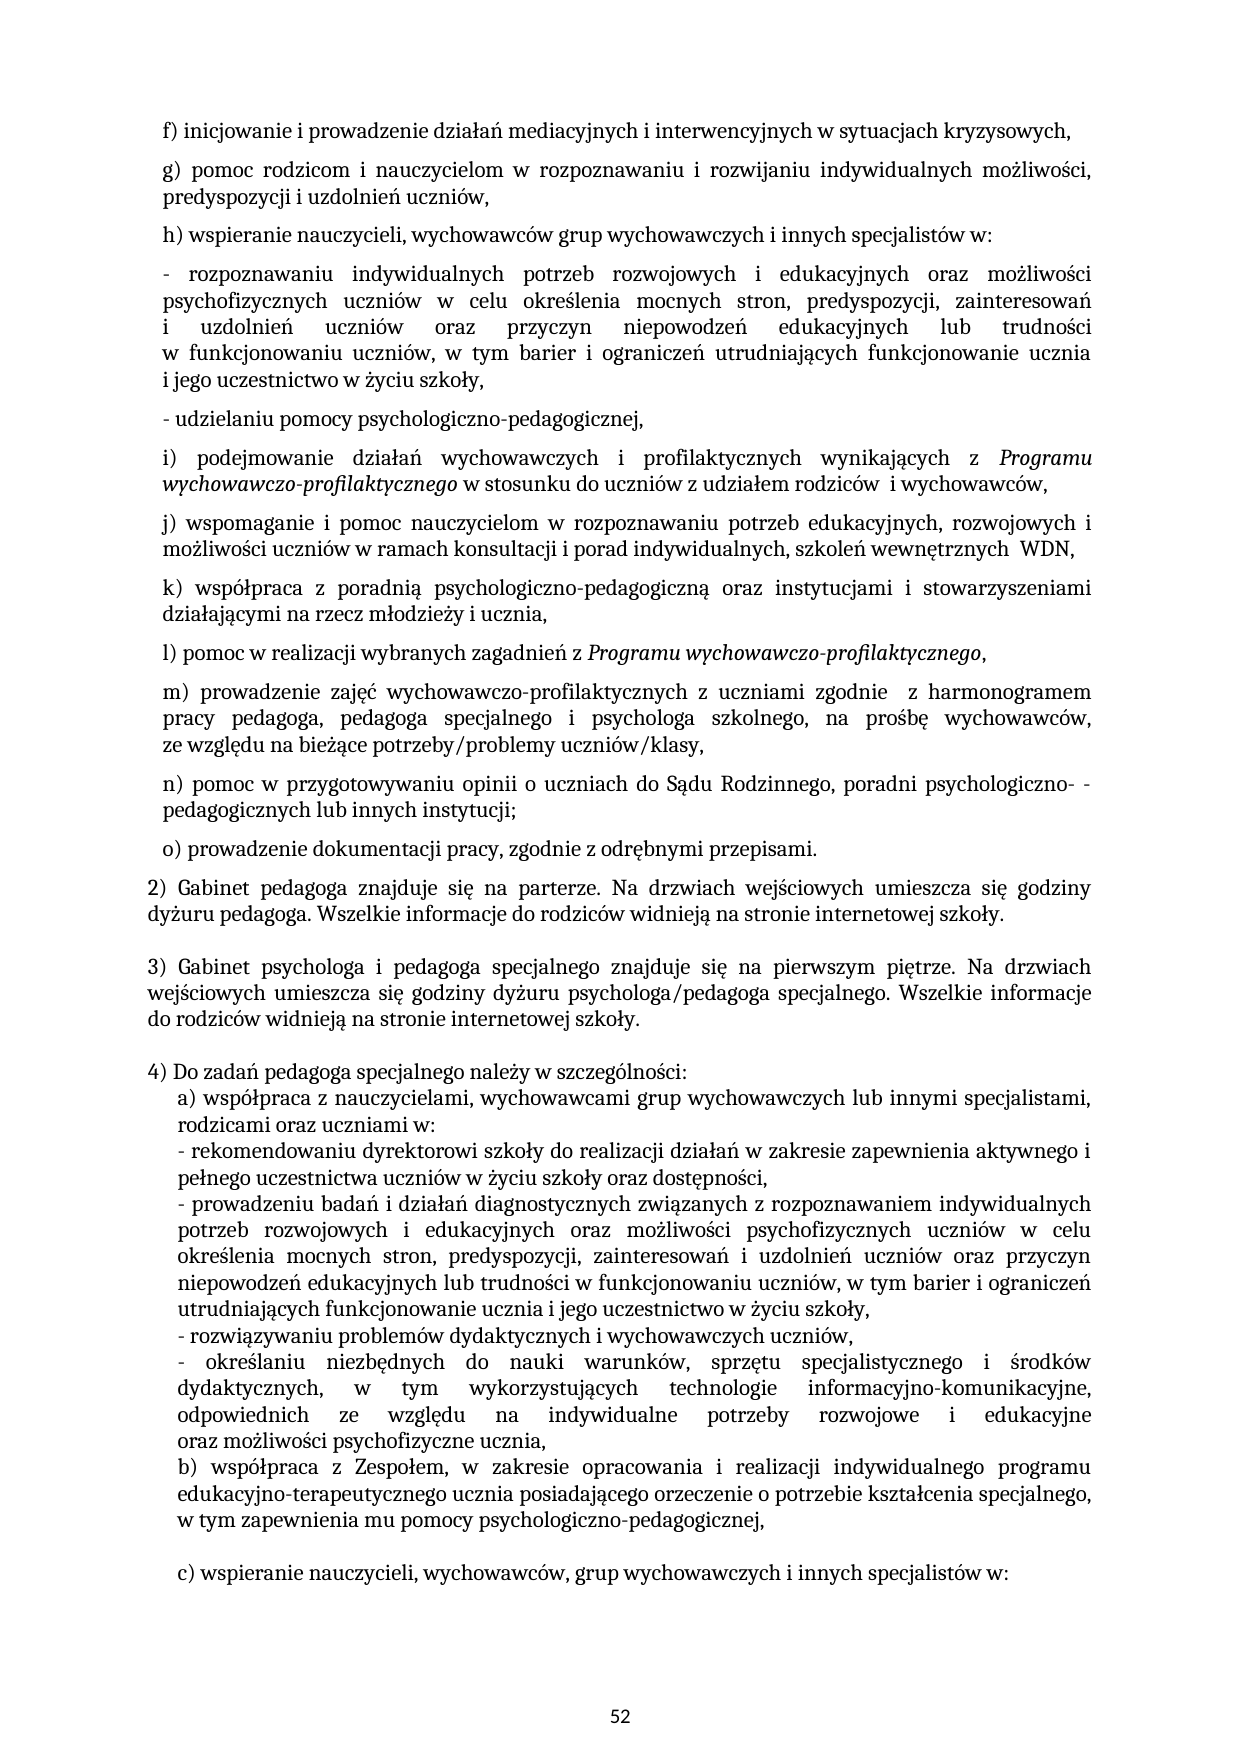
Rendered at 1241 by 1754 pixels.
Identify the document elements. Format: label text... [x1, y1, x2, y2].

list f) inicjowanie i prowadzenie działań mediacyjnych i interwencyjnych w sytuacjach kryzysowych, [162, 118, 1092, 144]
text c) wspieranie nauczycieli, wychowawców, grup wychowawczych i innych specjalistów w: [177, 1559, 1092, 1586]
list n) pomoc w przygotowywaniu opinii o uczniach do Sądu Rodzinnego, poradni psychologiczno- -pedagogicznych lub innych instytucji; [162, 770, 1092, 823]
text a) współpraca z nauczycielami, wychowawcami grup wychowawczych lub innymi specjalistami, rodzicami oraz uczniami w: [177, 1085, 1092, 1138]
list k) współpraca z poradnią psychologiczno-pedagogiczną oraz instytucjami i stowarzyszeniami działającymi na rzecz młodzieży i ucznia, [162, 575, 1092, 627]
text b) współpraca z Zespołem, w zakresie opracowania i realizacji indywidualnego programu edukacyjno-terapeutycznego ucznia posiadającego orzeczenie o potrzebie kształcenia specjalnego, w tym zapewnienia mu pomocy psychologiczno-pedagogicznej, [177, 1454, 1092, 1533]
list i) podejmowanie działań wychowawczych i profilaktycznych wynikających z Programu wychowawczo-profilaktycznego w stosunku do uczniów z udziałem rodziców i wychowawców, [162, 444, 1092, 497]
list j) wspomaganie i pomoc nauczycielom w rozpoznawaniu potrzeb edukacyjnych, rozwojowych i możliwości uczniów w ramach konsultacji i porad indywidualnych, szkoleń wewnętrznych WDN, [162, 509, 1092, 562]
list g) pomoc rodzicom i nauczycielom w rozpoznawaniu i rozwijaniu indywidualnych możliwości, predyspozycji i uzdolnień uczniów, [162, 157, 1092, 210]
list o) prowadzenie dokumentacji pracy, zgodnie z odrębnymi przepisami. [162, 836, 1092, 862]
text 3) Gabinet psychologa i pedagoga specjalnego znajduje się na pierwszym piętrze. Na drzwiach wejściowych umieszcza się godziny dyżuru psychologa/pedagoga specjalnego. Wszelkie informacje do rodziców widnieją na stronie internetowej szkoły. [148, 953, 1092, 1032]
text 2) Gabinet pedagoga znajduje się na parterze. Na drzwiach wejściowych umieszcza się godziny dyżuru pedagoga. Wszelkie informacje do rodziców widnieją na stronie internetowej szkoły. [148, 874, 1092, 927]
text - rekomendowaniu dyrektorowi szkoły do realizacji działań w zakresie zapewnienia aktywnego i pełnego uczestnictwa uczniów w życiu szkoły oraz dostępności, [177, 1138, 1092, 1191]
list - udzielaniu pomocy psychologiczno-pedagogicznej, [162, 405, 1092, 432]
text - określaniu niezbędnych do nauki warunków, sprzętu specjalistycznego i środków dydaktycznych, w tym wykorzystujących technologie informacyjno-komunikacyjne, odpowiednich ze względu na indywidualne potrzeby rozwojowe i edukacyjne oraz możliwości psychofizyczne ucznia, [177, 1349, 1092, 1454]
text 4) Do zadań pedagoga specjalnego należy w szczególności: [148, 1059, 1092, 1085]
list h) wspieranie nauczycieli, wychowawców grup wychowawczych i innych specjalistów w: [162, 222, 1092, 249]
list - rozpoznawaniu indywidualnych potrzeb rozwojowych i edukacyjnych oraz możliwości psychofizycznych uczniów w celu określenia mocnych stron, predyspozycji, zainteresowań i uzdolnień uczniów oraz przyczyn niepowodzeń edukacyjnych lub trudności w funkcjonowaniu uczniów, w tym barier i ograniczeń utrudniających funkcjonowanie ucznia i jego uczestnictwo w życiu szkoły, [162, 261, 1092, 393]
text - rozwiązywaniu problemów dydaktycznych i wychowawczych uczniów, [177, 1322, 1092, 1349]
list m) prowadzenie zajęć wychowawczo-profilaktycznych z uczniami zgodnie z harmonogramem pracy pedagoga, pedagoga specjalnego i psychologa szkolnego, na prośbę wychowawców, ze względu na bieżące potrzeby/problemy uczniów/klasy, [162, 679, 1092, 758]
text - prowadzeniu badań i działań diagnostycznych związanych z rozpoznawaniem indywidualnych potrzeb rozwojowych i edukacyjnych oraz możliwości psychofizycznych uczniów w celu określenia mocnych stron, predyspozycji, zainteresowań i uzdolnień uczniów oraz przyczyn niepowodzeń edukacyjnych lub trudności w funkcjonowaniu uczniów, w tym barier i ograniczeń utrudniających funkcjonowanie ucznia i jego uczestnictwo w życiu szkoły, [177, 1191, 1092, 1322]
list l) pomoc w realizacji wybranych zagadnień z Programu wychowawczo-profilaktycznego, [162, 640, 1092, 666]
